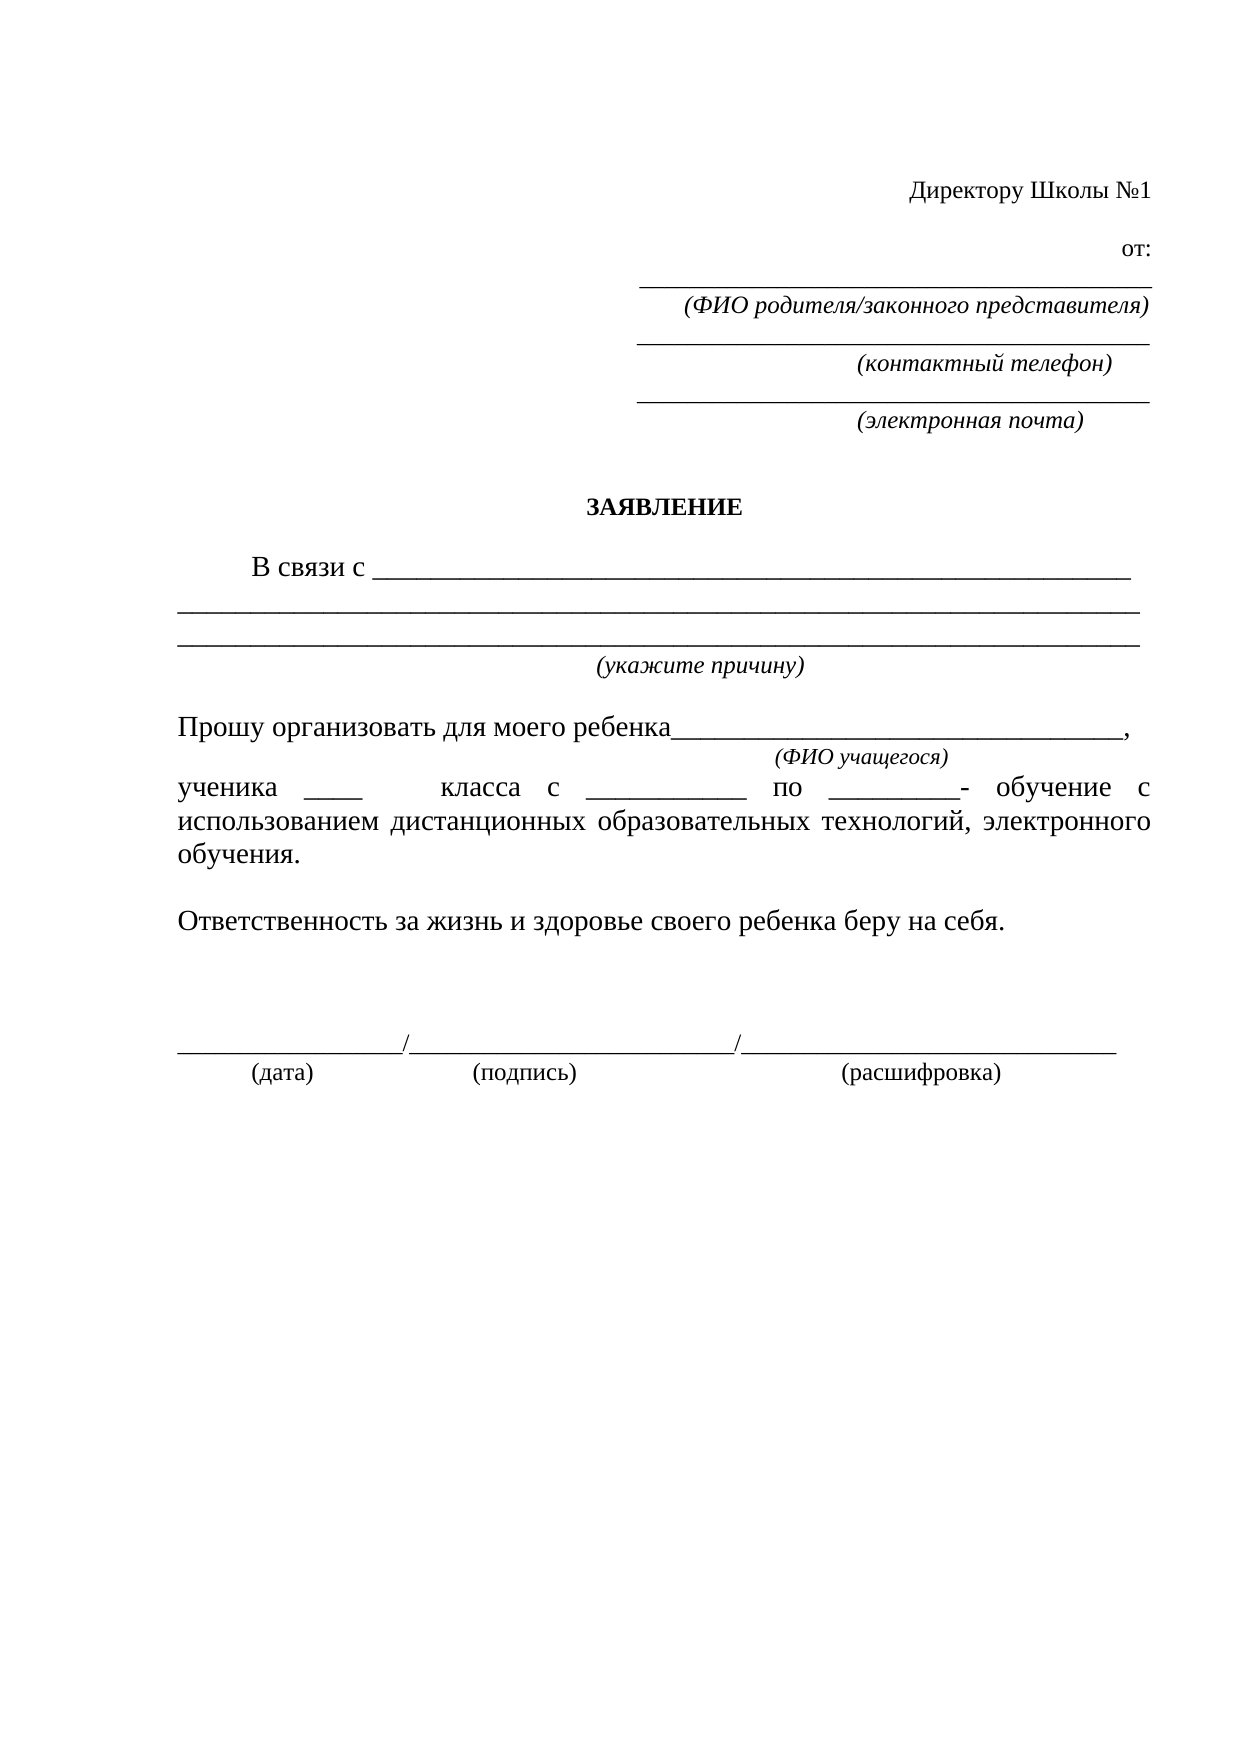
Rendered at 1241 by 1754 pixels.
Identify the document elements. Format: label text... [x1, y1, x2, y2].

text Директору Школы №1 [177, 176, 1152, 204]
text (дата) (подпись) (расшифровка) [177, 1057, 1152, 1085]
text Прошу организовать для моего ребенка_______________________________, [177, 709, 1152, 743]
text _________________________________________ [177, 377, 1152, 406]
text (укажите причину) [177, 650, 1152, 709]
text Ответственность за жизнь и здоровье своего ребенка беру на себя. [177, 903, 1152, 937]
text __________________/__________________________/______________________________ [177, 1028, 1152, 1057]
text ЗАЯВЛЕНИЕ [177, 492, 1152, 521]
text _________________________________________ [177, 262, 1152, 291]
text ____________________________________________________________________________________________________________________________________ [177, 583, 1152, 650]
text (электронная почта) [177, 406, 1152, 434]
text (контактный телефон) [177, 348, 1152, 377]
text ученика ____ класса с ___________ по _________- обучение с использованием дистанционных образовательных технологий, электронного обучения. [177, 769, 1152, 870]
text (ФИО родителя/законного представителя) [177, 291, 1152, 319]
text от: [177, 233, 1152, 262]
text В связи с ____________________________________________________ [177, 549, 1152, 583]
text _________________________________________ [177, 319, 1152, 348]
text (ФИО учащегося) [177, 743, 1152, 769]
